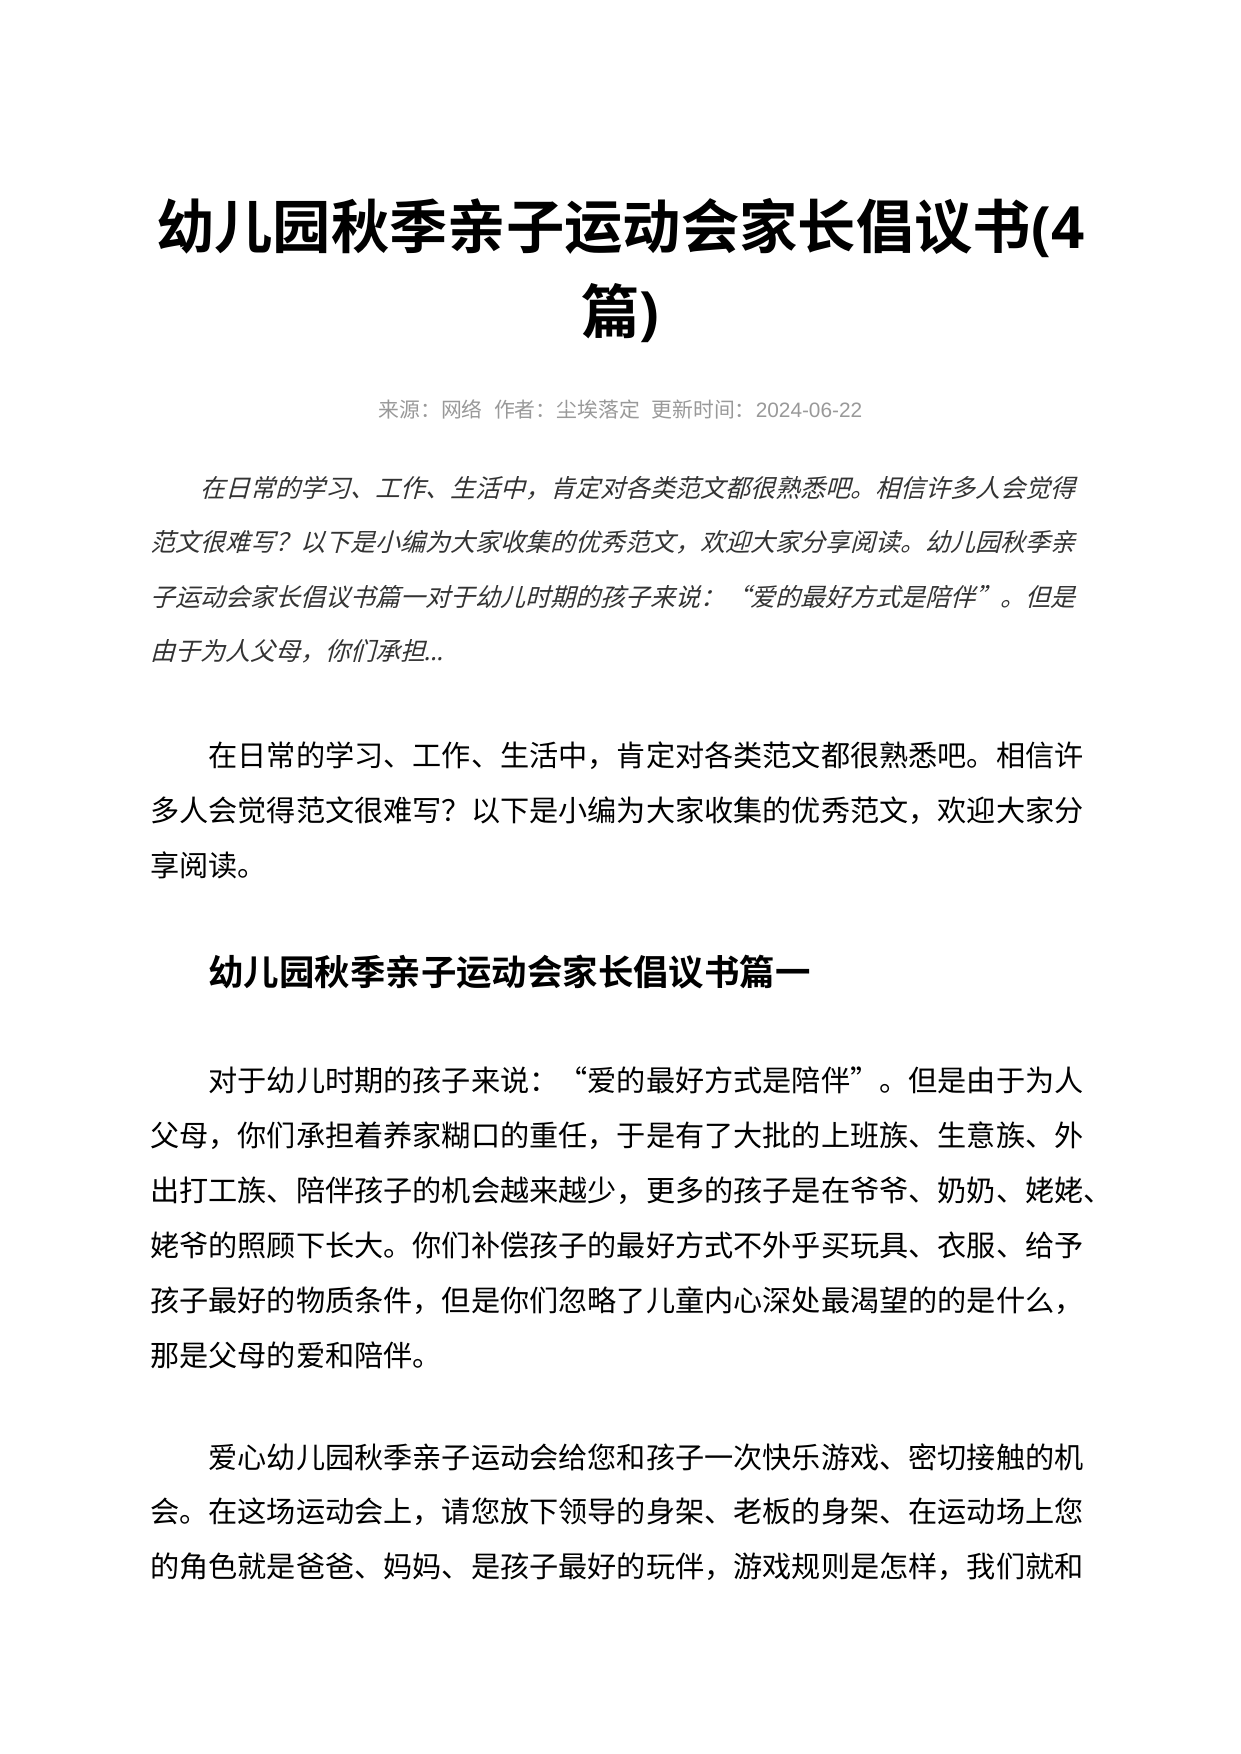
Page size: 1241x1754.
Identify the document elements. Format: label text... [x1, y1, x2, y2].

text 来源：网络 作者：尘埃落定 更新时间：2024-06-22 [150, 398, 1090, 422]
text 在日常的学习、工作、生活中，肯定对各类范文都很熟悉吧。相信许多人会觉得范文很难写？以下是小编为大家收集的优秀范文，欢迎大家分享阅读。幼儿园秋季亲子运动会家长倡议书篇一对于幼儿时期的孩子来说：“爱的最好方式是陪伴”。但是由于为人父母，你们承担... [150, 468, 1090, 668]
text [150, 1434, 1090, 1586]
text 对于幼儿时期的孩子来说：“爱的最好方式是陪伴”。但是由于为人父母，你们承担着养家糊口的重任，于是有了大批的上班族、生意族、外出打工族、陪伴孩子的机会越来越少，更多的孩子是在爷爷、奶奶、姥姥、姥爷的照顾下长大。你们补偿孩子的最好方式不外乎买玩具、衣服、给予孩子最好的物质条件，但是你们忽略了儿童内心深处最渴望的的是什么，那是父母的爱和陪伴。 [150, 1058, 1090, 1375]
text 在日常的学习、工作、生活中，肯定对各类范文都很熟悉吧。相信许多人会觉得范文很难写？以下是小编为大家收集的优秀范文，欢迎大家分享阅读。 [150, 733, 1090, 885]
subtitle 幼儿园秋季亲子运动会家长倡议书(4篇) [150, 181, 1090, 351]
text 幼儿园秋季亲子运动会家长倡议书篇一 [150, 944, 1090, 996]
